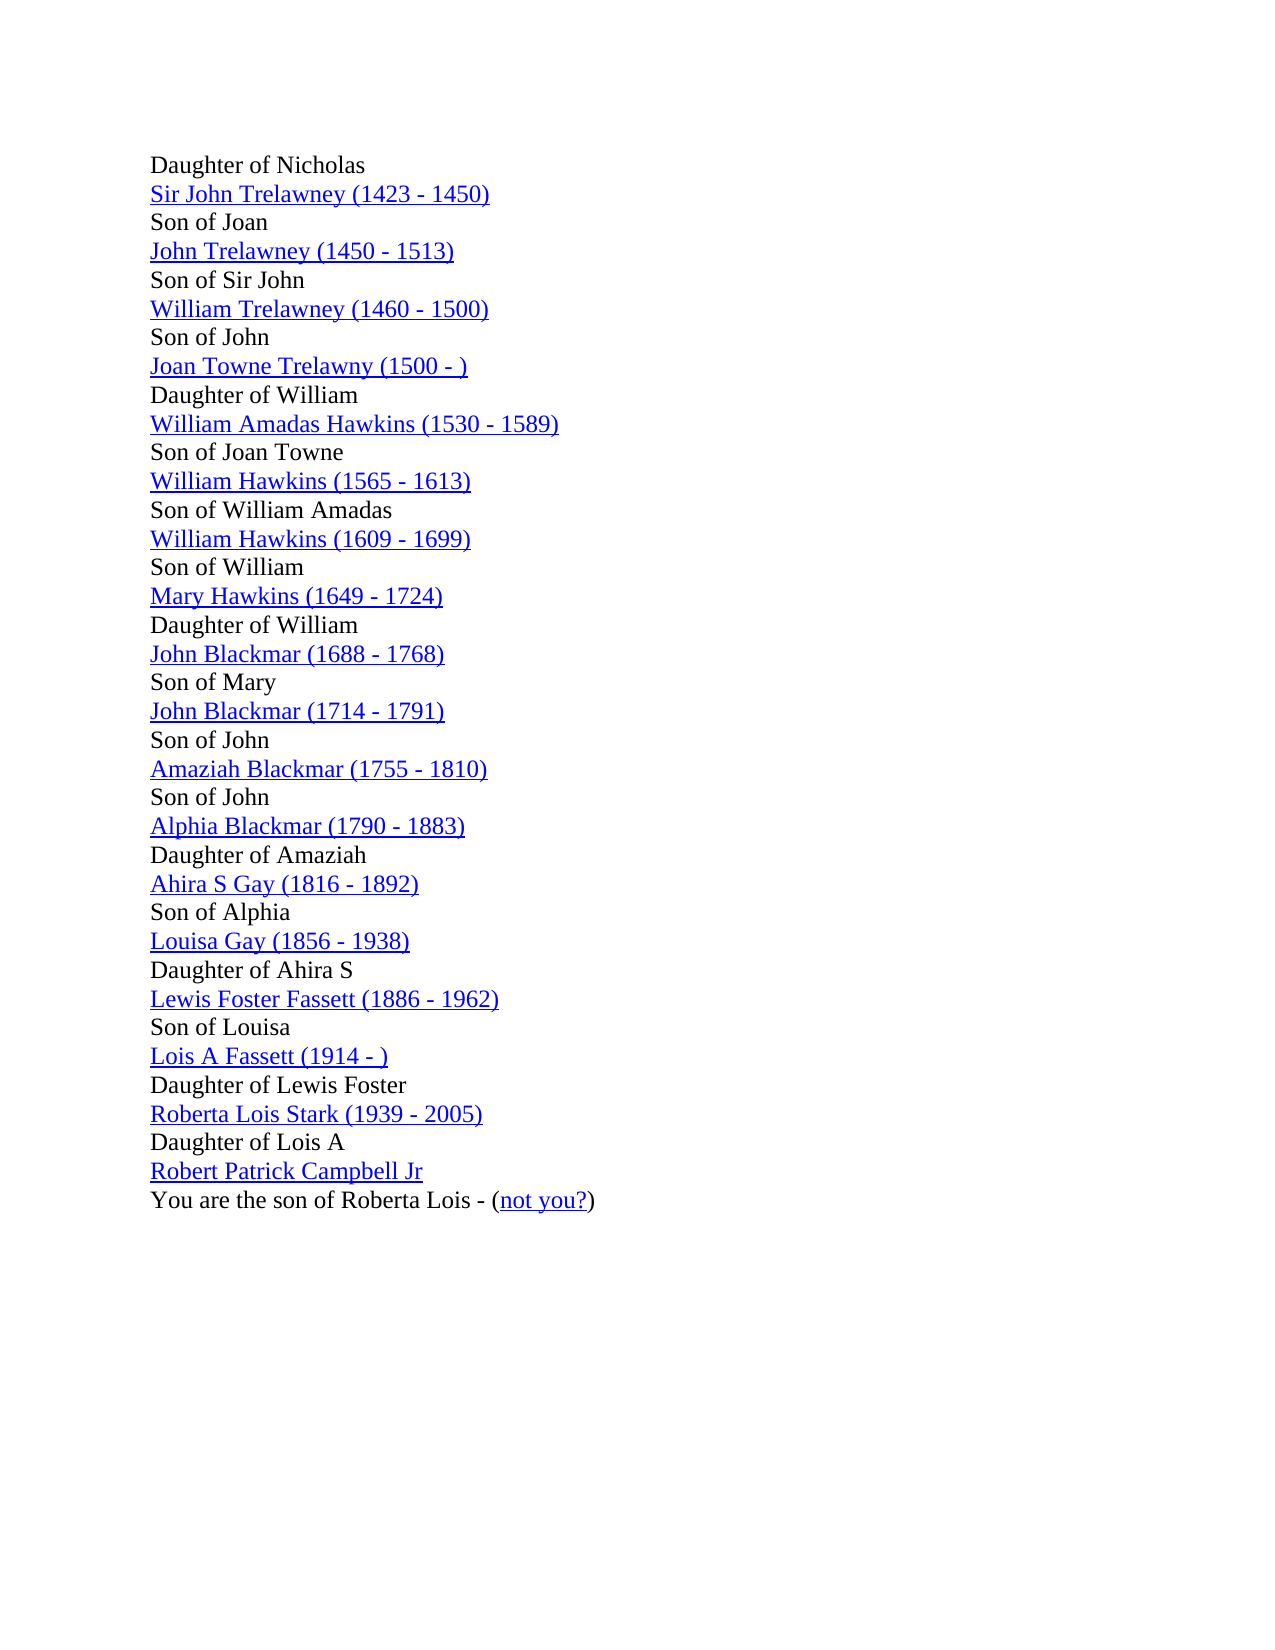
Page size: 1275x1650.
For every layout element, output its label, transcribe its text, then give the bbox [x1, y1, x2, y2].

text Son of John [150, 725, 1125, 754]
text Mary Hawkins (1649 - 1724) [150, 581, 1125, 610]
text Daughter of Lewis Foster [150, 1070, 1125, 1099]
text Amaziah Blackmar (1755 - 1810) [150, 754, 1125, 782]
text William Hawkins (1565 - 1613) [150, 466, 1125, 495]
text Son of Joan [150, 207, 1125, 236]
text You are the son of Roberta Lois - (not you?) [150, 1185, 1125, 1214]
text Alphia Blackmar (1790 - 1883) [150, 811, 1125, 840]
text Son of William Amadas [150, 495, 1125, 524]
text John Blackmar (1714 - 1791) [150, 696, 1125, 725]
text Son of John [150, 782, 1125, 811]
text Daughter of Nicholas [150, 150, 1125, 179]
text Son of John [150, 322, 1125, 351]
text Lewis Foster Fassett (1886 - 1962) [150, 984, 1125, 1012]
text William Trelawney (1460 - 1500) [150, 294, 1125, 322]
text John Blackmar (1688 - 1768) [150, 639, 1125, 667]
text Daughter of William [150, 380, 1125, 409]
text Ahira S Gay (1816 - 1892) [150, 869, 1125, 897]
text Daughter of William [150, 610, 1125, 639]
text Roberta Lois Stark (1939 - 2005) [150, 1099, 1125, 1127]
text Son of Joan Towne [150, 437, 1125, 466]
text Son of Mary [150, 667, 1125, 696]
text William Amadas Hawkins (1530 - 1589) [150, 409, 1125, 437]
text Daughter of Lois A [150, 1127, 1125, 1156]
text Lois A Fassett (1914 - ) [150, 1041, 1125, 1070]
text Son of Louisa [150, 1012, 1125, 1041]
text William Hawkins (1609 - 1699) [150, 524, 1125, 552]
text Daughter of Amaziah [150, 840, 1125, 869]
text Joan Towne Trelawny (1500 - ) [150, 351, 1125, 380]
text John Trelawney (1450 - 1513) [150, 236, 1125, 265]
text Sir John Trelawney (1423 - 1450) [150, 179, 1125, 207]
text Son of William [150, 552, 1125, 581]
text Robert Patrick Campbell Jr [150, 1156, 1125, 1185]
text Louisa Gay (1856 - 1938) [150, 926, 1125, 955]
text Son of Sir John [150, 265, 1125, 294]
text Son of Alphia [150, 897, 1125, 926]
text Daughter of Ahira S [150, 955, 1125, 984]
